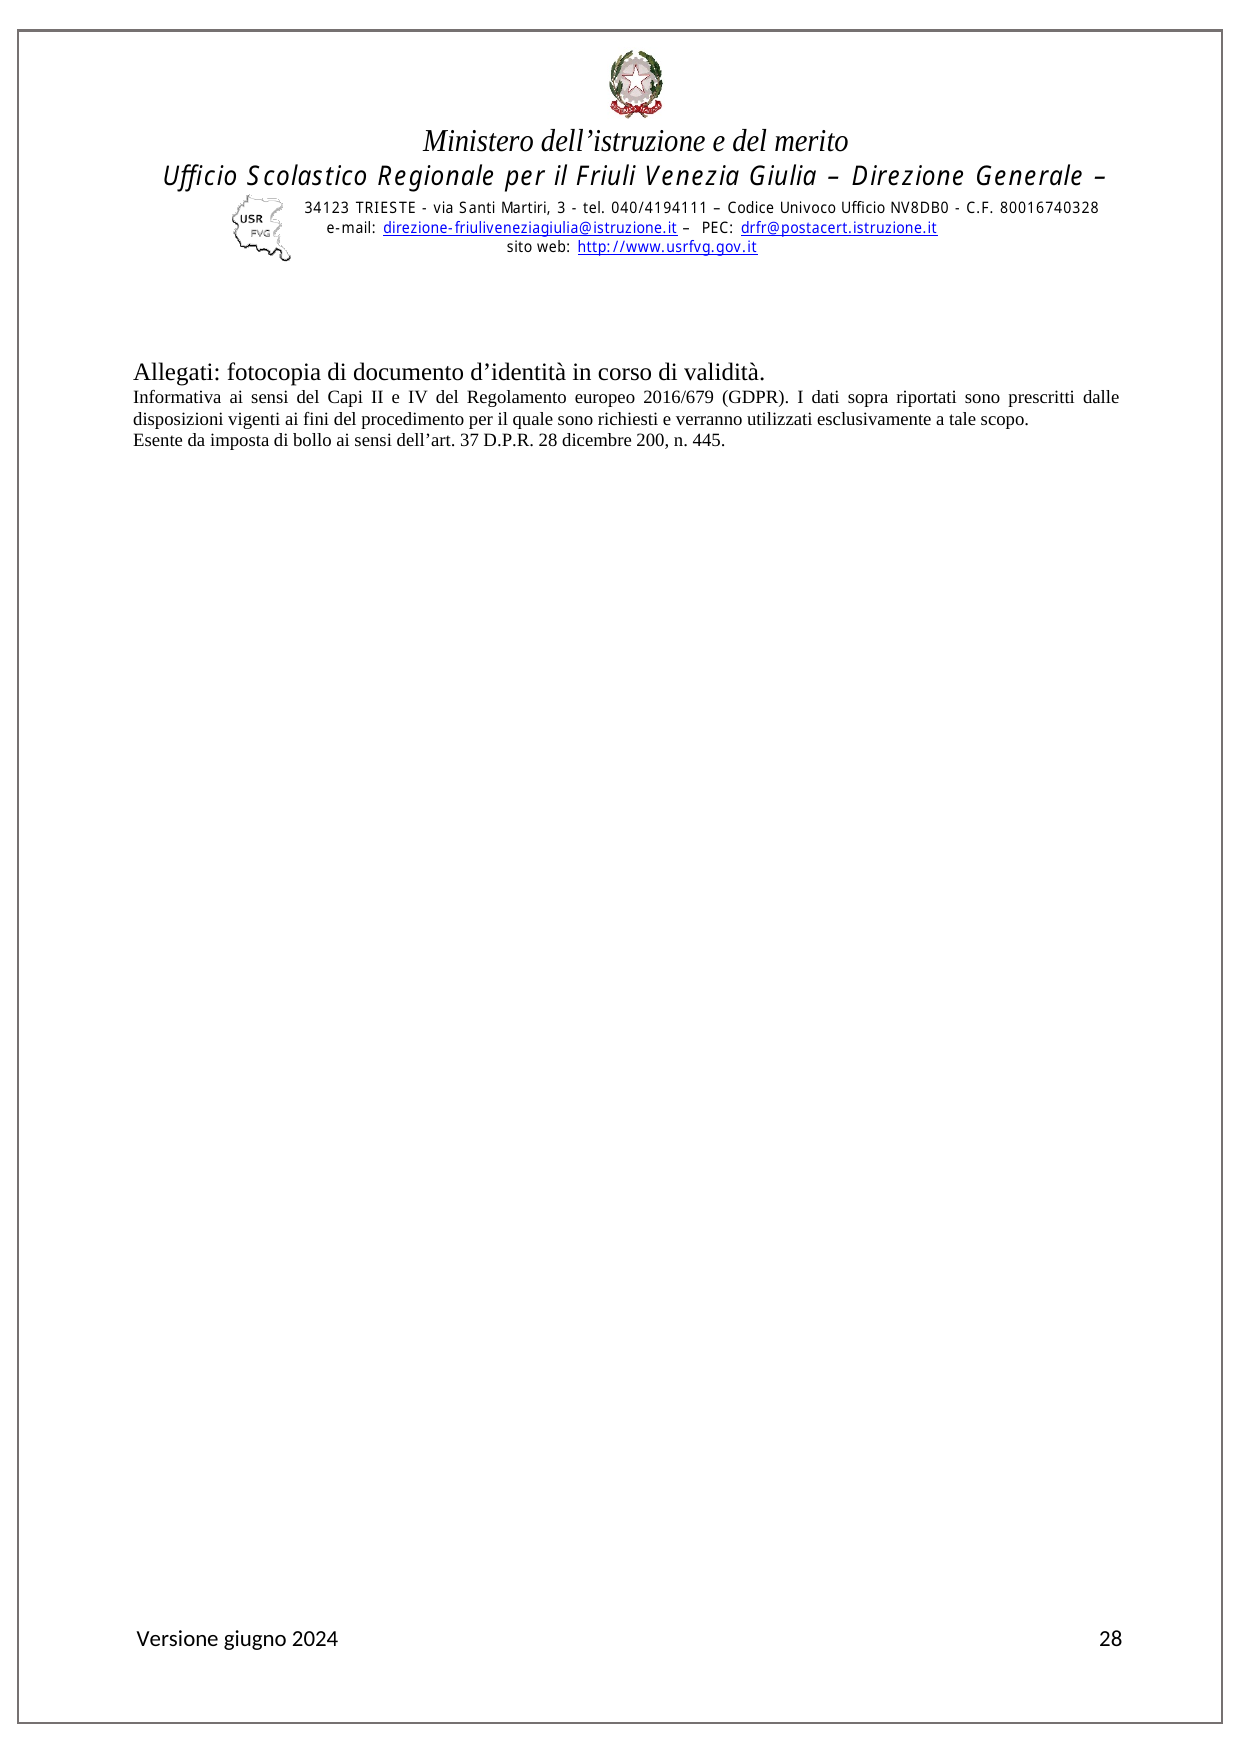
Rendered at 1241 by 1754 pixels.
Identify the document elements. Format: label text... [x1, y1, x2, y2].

text Informativa ai sensi del Capi II e IV del Regolamento europeo 2016/679 (GDPR). I dati sopra riportati sono prescritti dalle disposizioni vigenti ai fini del procedimento per il quale sono richiesti e verranno utilizzati esclusivamente a tale scopo. [133, 386, 1122, 429]
text Esente da imposta di bollo ai sensi dell’art. 37 D.P.R. 28 dicembre 200, n. 445. [133, 429, 1122, 451]
text Allegati: fotocopia di documento d’identità in corso di validità. [133, 357, 1122, 386]
